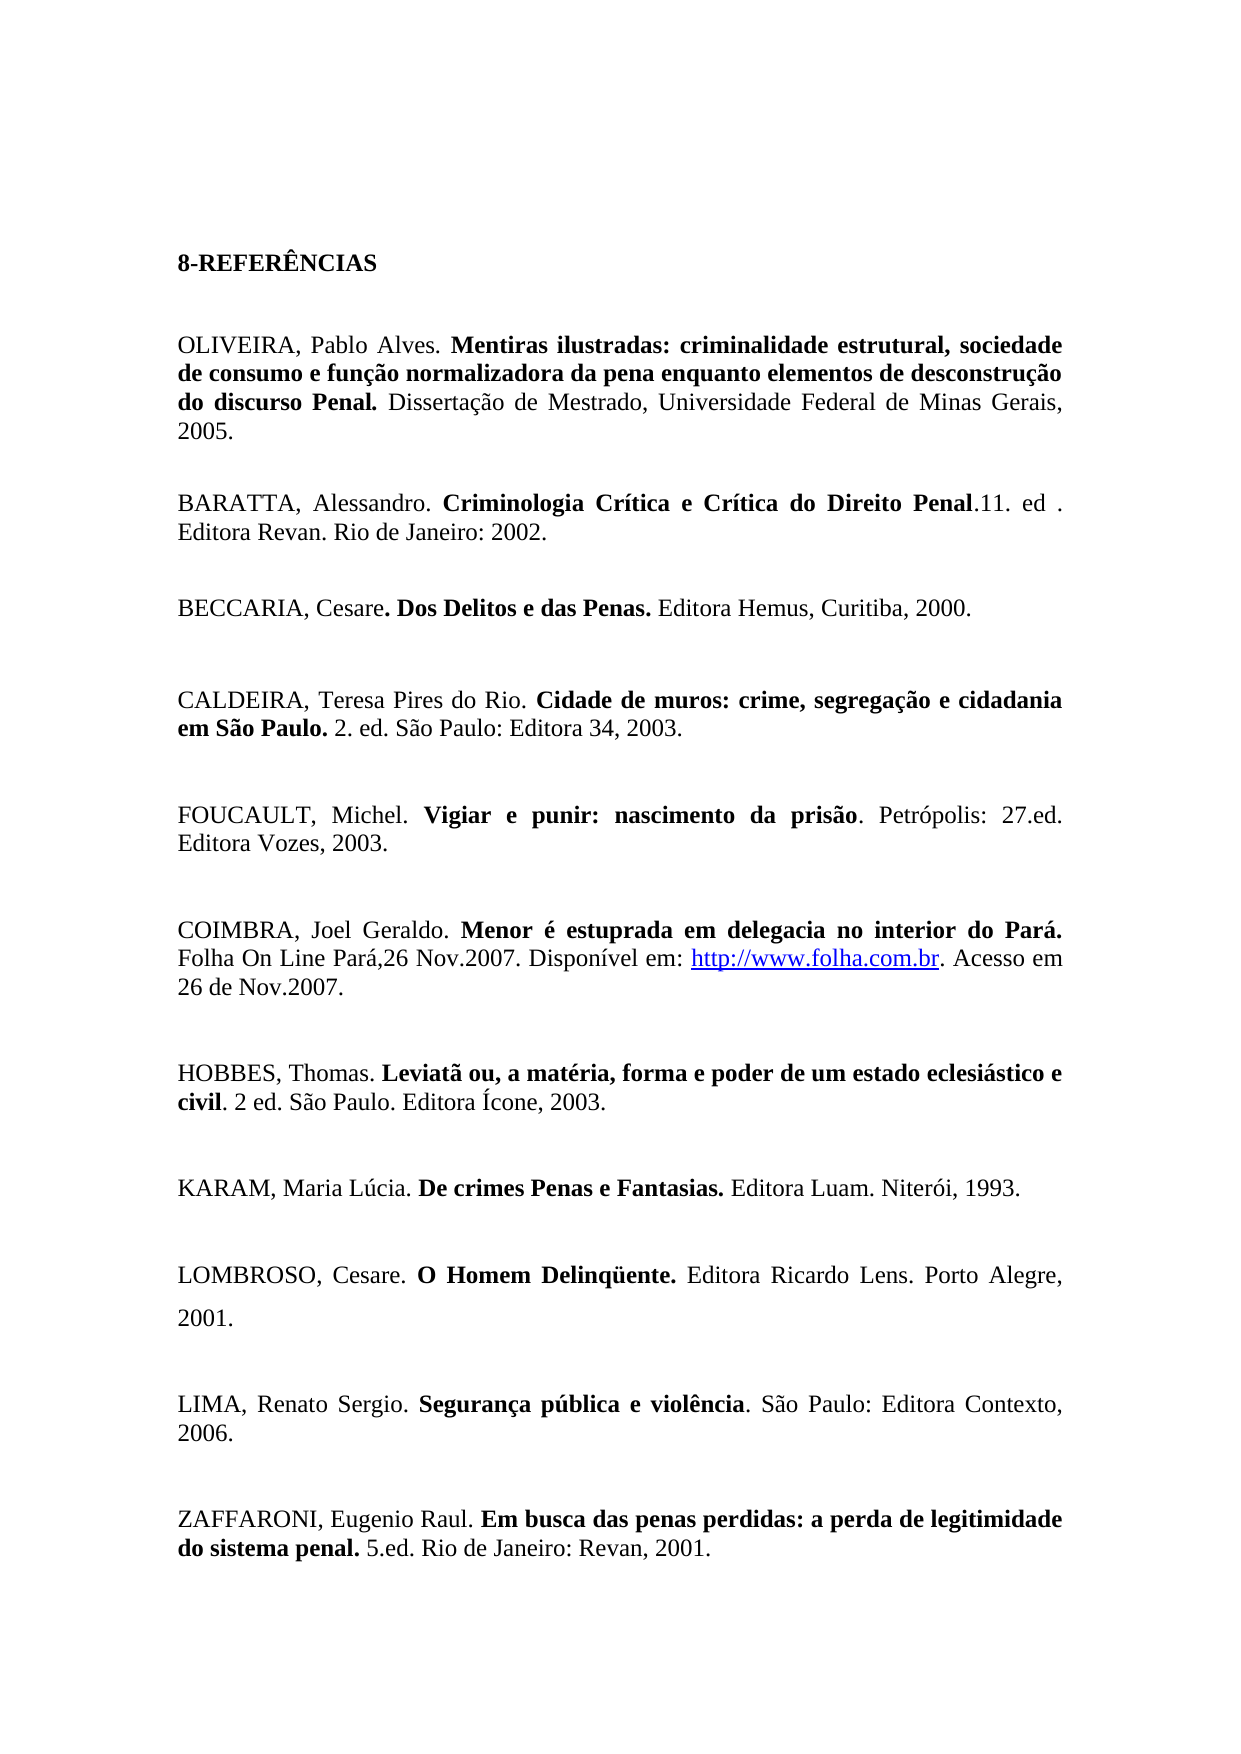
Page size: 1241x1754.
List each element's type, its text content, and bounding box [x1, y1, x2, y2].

text LOMBROSO, Cesare. O Homem Delinqüente. Editora Ricardo Lens. Porto Alegre, 2001. [177, 1260, 1063, 1332]
text COIMBRA, Joel Geraldo. Menor é estuprada em delegacia no interior do Pará. Folha On Line Pará,26 Nov.2007. Disponível em: http://www.folha.com.br. Acesso em 26 de Nov.2007. [177, 915, 1063, 1001]
text HOBBES, Thomas. Leviatã ou, a matéria, forma e poder de um estado eclesiástico e civil. 2 ed. São Paulo. Editora Ícone, 2003. [177, 1058, 1063, 1116]
text OLIVEIRA, Pablo Alves. Mentiras ilustradas: criminalidade estrutural, sociedade de consumo e função normalizadora da pena enquanto elementos de desconstrução do discurso Penal. Dissertação de Mestrado, Universidade Federal de Minas Gerais, 2005. [177, 330, 1063, 445]
text BECCARIA, Cesare. Dos Delitos e das Penas. Editora Hemus, Curitiba, 2000. [177, 593, 1063, 622]
text ZAFFARONI, Eugenio Raul. Em busca das penas perdidas: a perda de legitimidade do sistema penal. 5.ed. Rio de Janeiro: Revan, 2001. [177, 1504, 1063, 1562]
text KARAM, Maria Lúcia. De crimes Penas e Fantasias. Editora Luam. Niterói, 1993. [177, 1173, 1063, 1202]
text CALDEIRA, Teresa Pires do Rio. Cidade de muros: crime, segregação e cidadania 2. ed. São Paulo: Editora 34, 2003. [177, 685, 1063, 742]
text FOUCAULT, Michel. Vigiar e punir: nascimento da prisão. Petrópolis: 27.ed. Editora Vozes, 2003. [177, 800, 1063, 857]
text BARATTA, Alessandro. Criminologia Crítica e Crítica do Direito Penal.11. ed . Editora Revan. Rio de Janeiro: 2002. [177, 488, 1063, 545]
text LIMA, Renato Sergio. Segurança pública e violência. São Paulo: Editora Contexto, 2006. [177, 1389, 1063, 1447]
text 8-REFERÊNCIAS [177, 248, 1063, 277]
